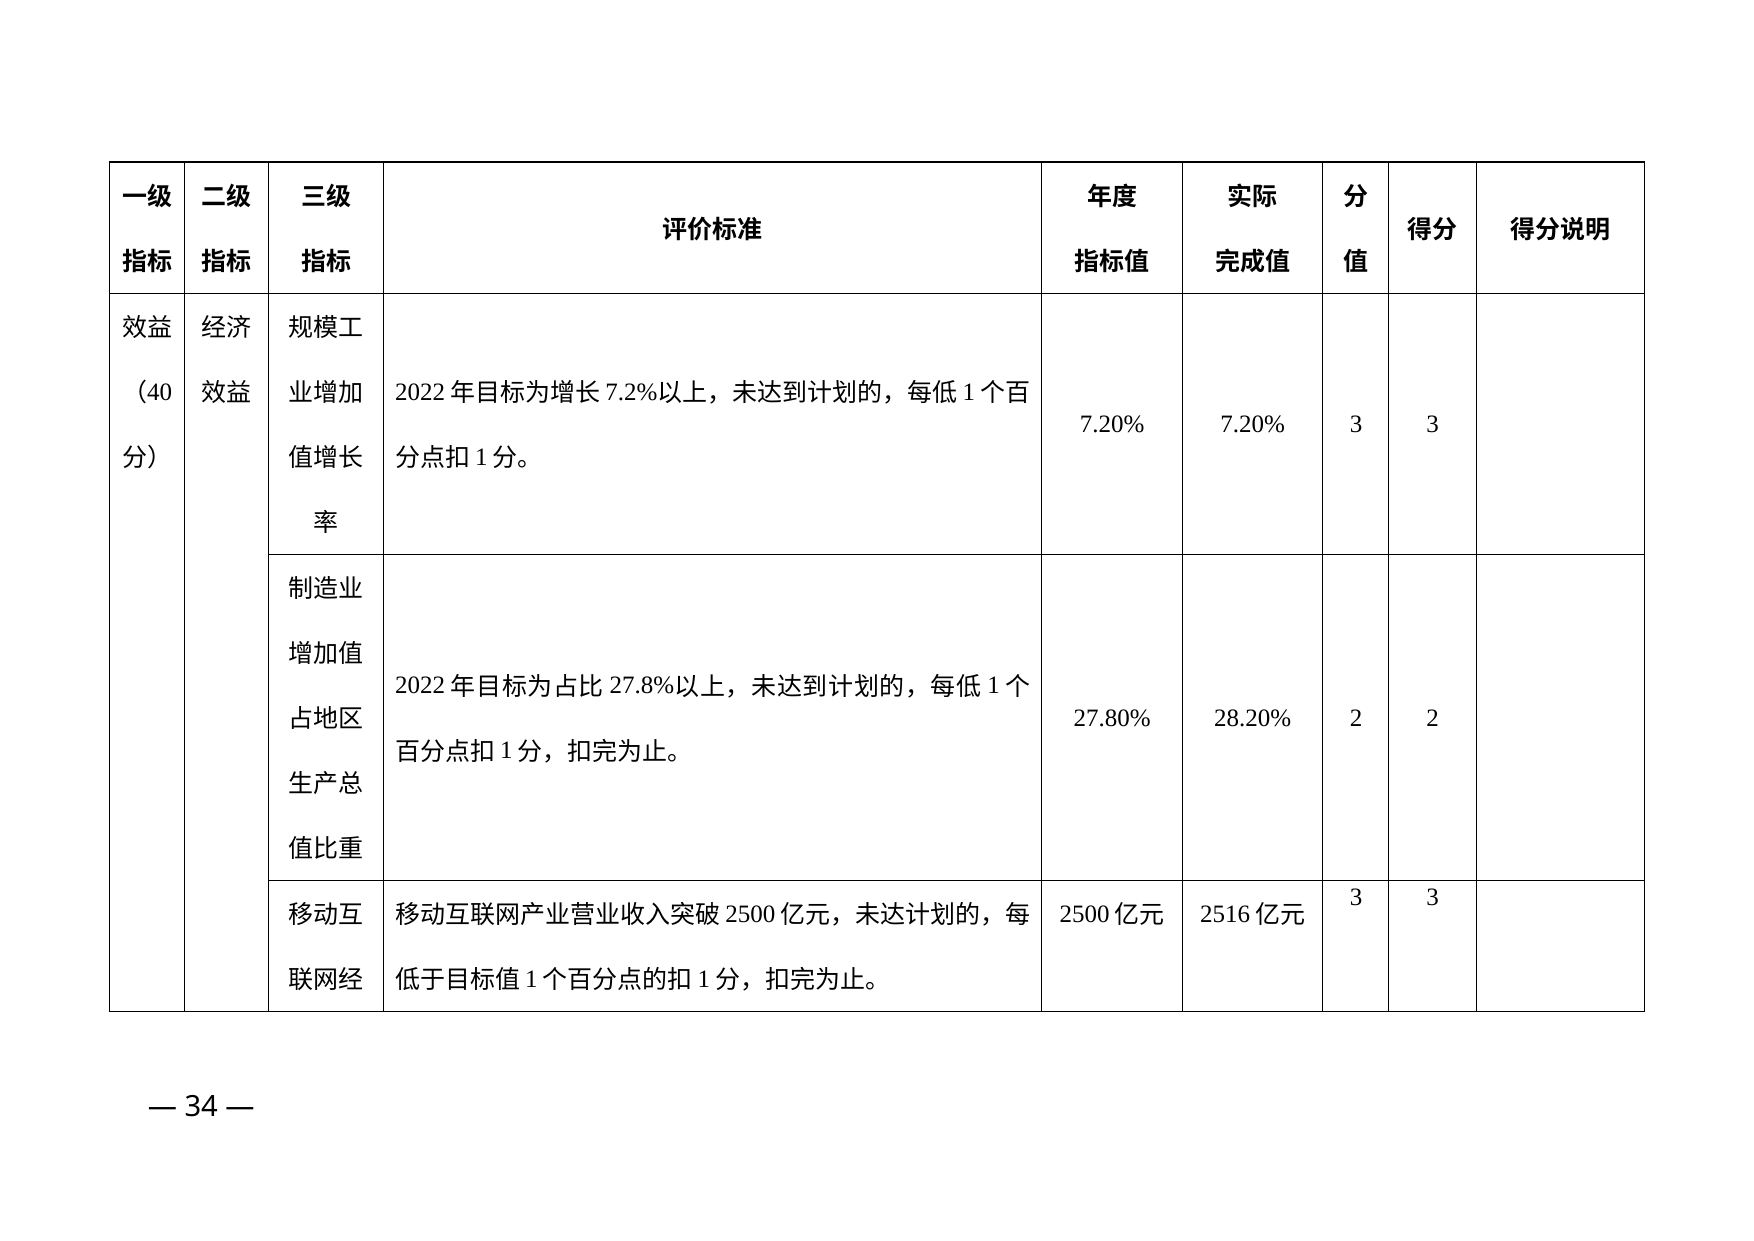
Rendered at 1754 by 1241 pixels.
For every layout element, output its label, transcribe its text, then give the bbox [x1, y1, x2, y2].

table_cell [1477, 555, 1644, 879]
table_cell 效益（40分） [110, 294, 184, 1011]
table_cell 2022年目标为增长7.2%以上，未达到计划的，每低1个百分点扣1分。 [384, 294, 1041, 553]
table_cell [1477, 881, 1644, 1011]
table_header 三级 指标 [269, 163, 383, 292]
table_cell 3 [1389, 881, 1476, 1011]
table_cell 28.20% [1183, 555, 1322, 879]
table_cell 移动互联网经济发展情况 [269, 881, 383, 1011]
table_header 得分说明 [1477, 163, 1644, 292]
table_cell 27.80% [1042, 555, 1182, 879]
table_header 评价标准 [384, 163, 1041, 292]
table_cell 3 [1389, 294, 1476, 553]
table_cell 3 [1323, 881, 1388, 1011]
table_cell 2500亿元 [1042, 881, 1182, 1011]
table_cell 2 [1389, 555, 1476, 879]
table_header 得分 [1389, 163, 1476, 292]
table_header 一级指标 [110, 163, 184, 292]
table_header 分值 [1323, 163, 1388, 292]
table_header 年度 指标值 [1042, 163, 1182, 292]
table_cell 经济效益 [185, 294, 268, 1011]
table_header 二级指标 [185, 163, 268, 292]
table_cell 7.20% [1183, 294, 1322, 553]
table_cell 7.20% [1042, 294, 1182, 553]
table_cell 规模工业增加值增长率 [269, 294, 383, 553]
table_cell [384, 881, 1041, 1011]
table_cell 3 [1323, 294, 1388, 553]
table_cell 2 [1323, 555, 1388, 879]
table_header 实际 完成值 [1183, 163, 1322, 292]
table_cell 制造业增加值占地区生产总值比重 [269, 555, 383, 879]
table_cell 2516亿元 [1183, 881, 1322, 1011]
table_cell [1477, 294, 1644, 553]
table_cell 2022年目标为占比27.8%以上，未达到计划的，每低1个百分点扣1分，扣完为止。 [384, 555, 1041, 879]
